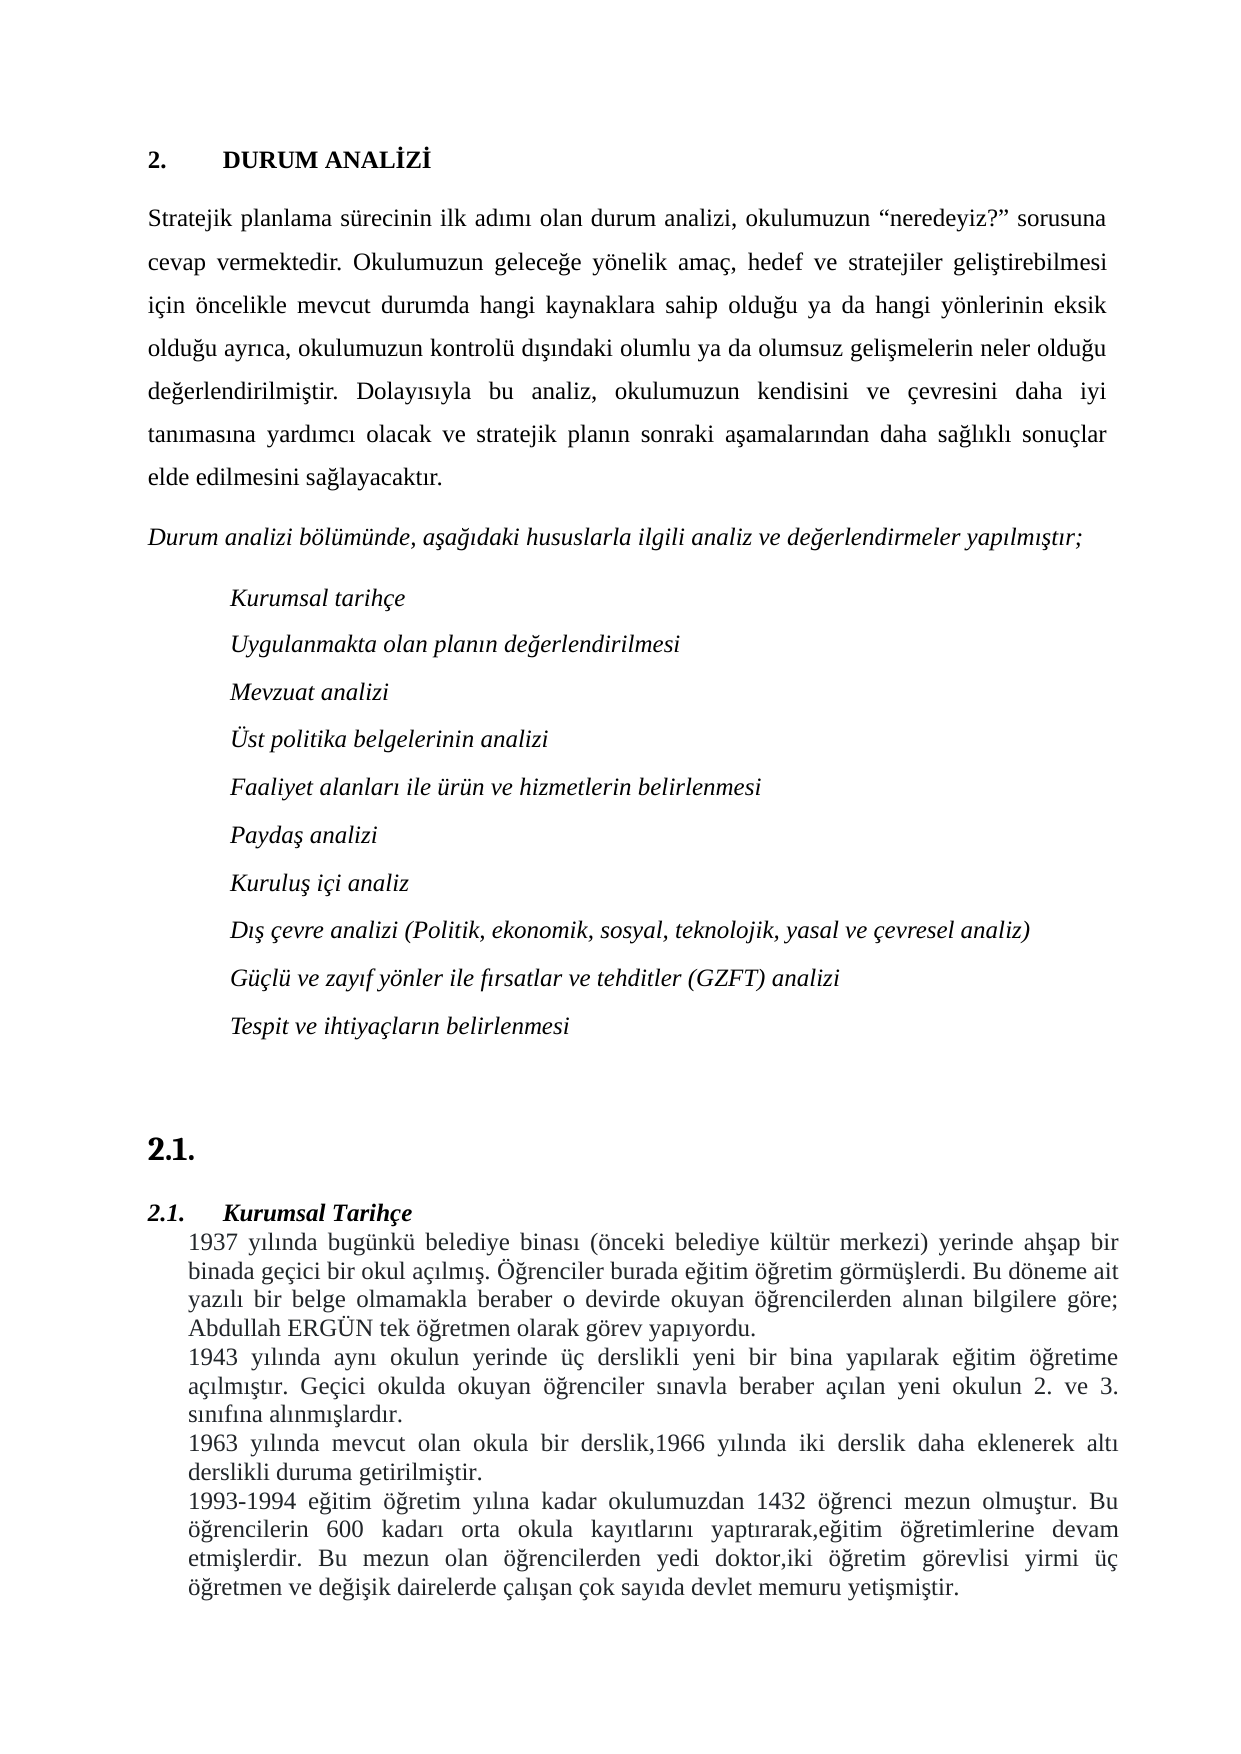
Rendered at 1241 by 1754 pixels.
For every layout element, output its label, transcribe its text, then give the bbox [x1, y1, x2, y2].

text 1963 yılında mevcut olan okula bir derslik,1966 yılında iki derslik daha eklenerek altı derslikli duruma getirilmiştir. [188, 1428, 1119, 1486]
text Durum analizi bölümünde, aşağıdaki hususlarla ilgili analiz ve değerlendirmeler yapılmıştır; [148, 522, 1107, 551]
text  Kurumsal tarihçe [185, 582, 1119, 612]
text  Faaliyet alanları ile ürün ve hizmetlerin belirlenmesi [185, 772, 1119, 801]
text  Paydaş analizi [185, 820, 1119, 849]
text 1993-1994 eğitim öğretim yılına kadar okulumuzdan 1432 öğrenci mezun olmuştur. Bu öğrencilerin 600 kadarı orta okula kayıtlarını yaptırarak,eğitim öğretimlerine devam etmişlerdir. Bu mezun olan öğrencilerden yedi doktor,iki öğretim görevlisi yirmi üç öğretmen ve değişik dairelerde çalışan çok sayıda devlet memuru yetişmiştir. [188, 1486, 1119, 1601]
text  Mevzuat analizi [185, 677, 1119, 706]
text  Uygulanmakta olan planın değerlendirilmesi [185, 629, 1119, 658]
text 1943 yılında aynı okulun yerinde üç derslikli yeni bir bina yapılarak eğitim öğretime açılmıştır. Geçici okulda okuyan öğrenciler sınavla beraber açılan yeni okulun 2. ve 3. sınıfına alınmışlardır. [188, 1342, 1119, 1428]
text  Tespit ve ihtiyaçların belirlenmesi [185, 1011, 1119, 1039]
text Stratejik planlama sürecinin ilk adımı olan durum analizi, okulumuzun “neredeyiz?” sorusuna cevap vermektedir. Okulumuzun geleceğe yönelik amaç, hedef ve stratejiler geliştirebilmesi için öncelikle mevcut durumda hangi kaynaklara sahip olduğu ya da hangi yönlerinin eksik olduğu ayrıca, okulumuzun kontrolü dışındaki olumlu ya da olumsuz gelişmelerin neler olduğu değerlendirilmiştir. Dolayısıyla bu analiz, okulumuzun kendisini ve çevresini daha iyi tanımasına yardımcı olacak ve stratejik planın sonraki aşamalarından daha sağlıklı sonuçlar elde edilmesini sağlayacaktır. [148, 203, 1108, 491]
text  Kuruluş içi analiz [185, 868, 1119, 896]
text 1937 yılında bugünkü belediye binası (önceki belediye kültür merkezi) yerinde ahşap bir binada geçici bir okul açılmış. Öğrenciler burada eğitim öğretim görmüşlerdi. Bu döneme ait yazılı bir belge olmamakla beraber o devirde okuyan öğrencilerden alınan bilgilere göre; Abdullah ERGÜN tek öğretmen olarak görev yapıyordu. [188, 1227, 1119, 1342]
list DURUM ANALİZİ [148, 146, 1119, 174]
list Kurumsal Tarihçe [148, 1198, 1119, 1227]
text  Dış çevre analizi (Politik, ekonomik, sosyal, teknolojik, yasal ve çevresel analiz) [185, 915, 1119, 944]
text  Güçlü ve zayıf yönler ile fırsatlar ve tehditler (GZFT) analizi [185, 963, 1119, 992]
text  Üst politika belgelerinin analizi [185, 724, 1119, 753]
